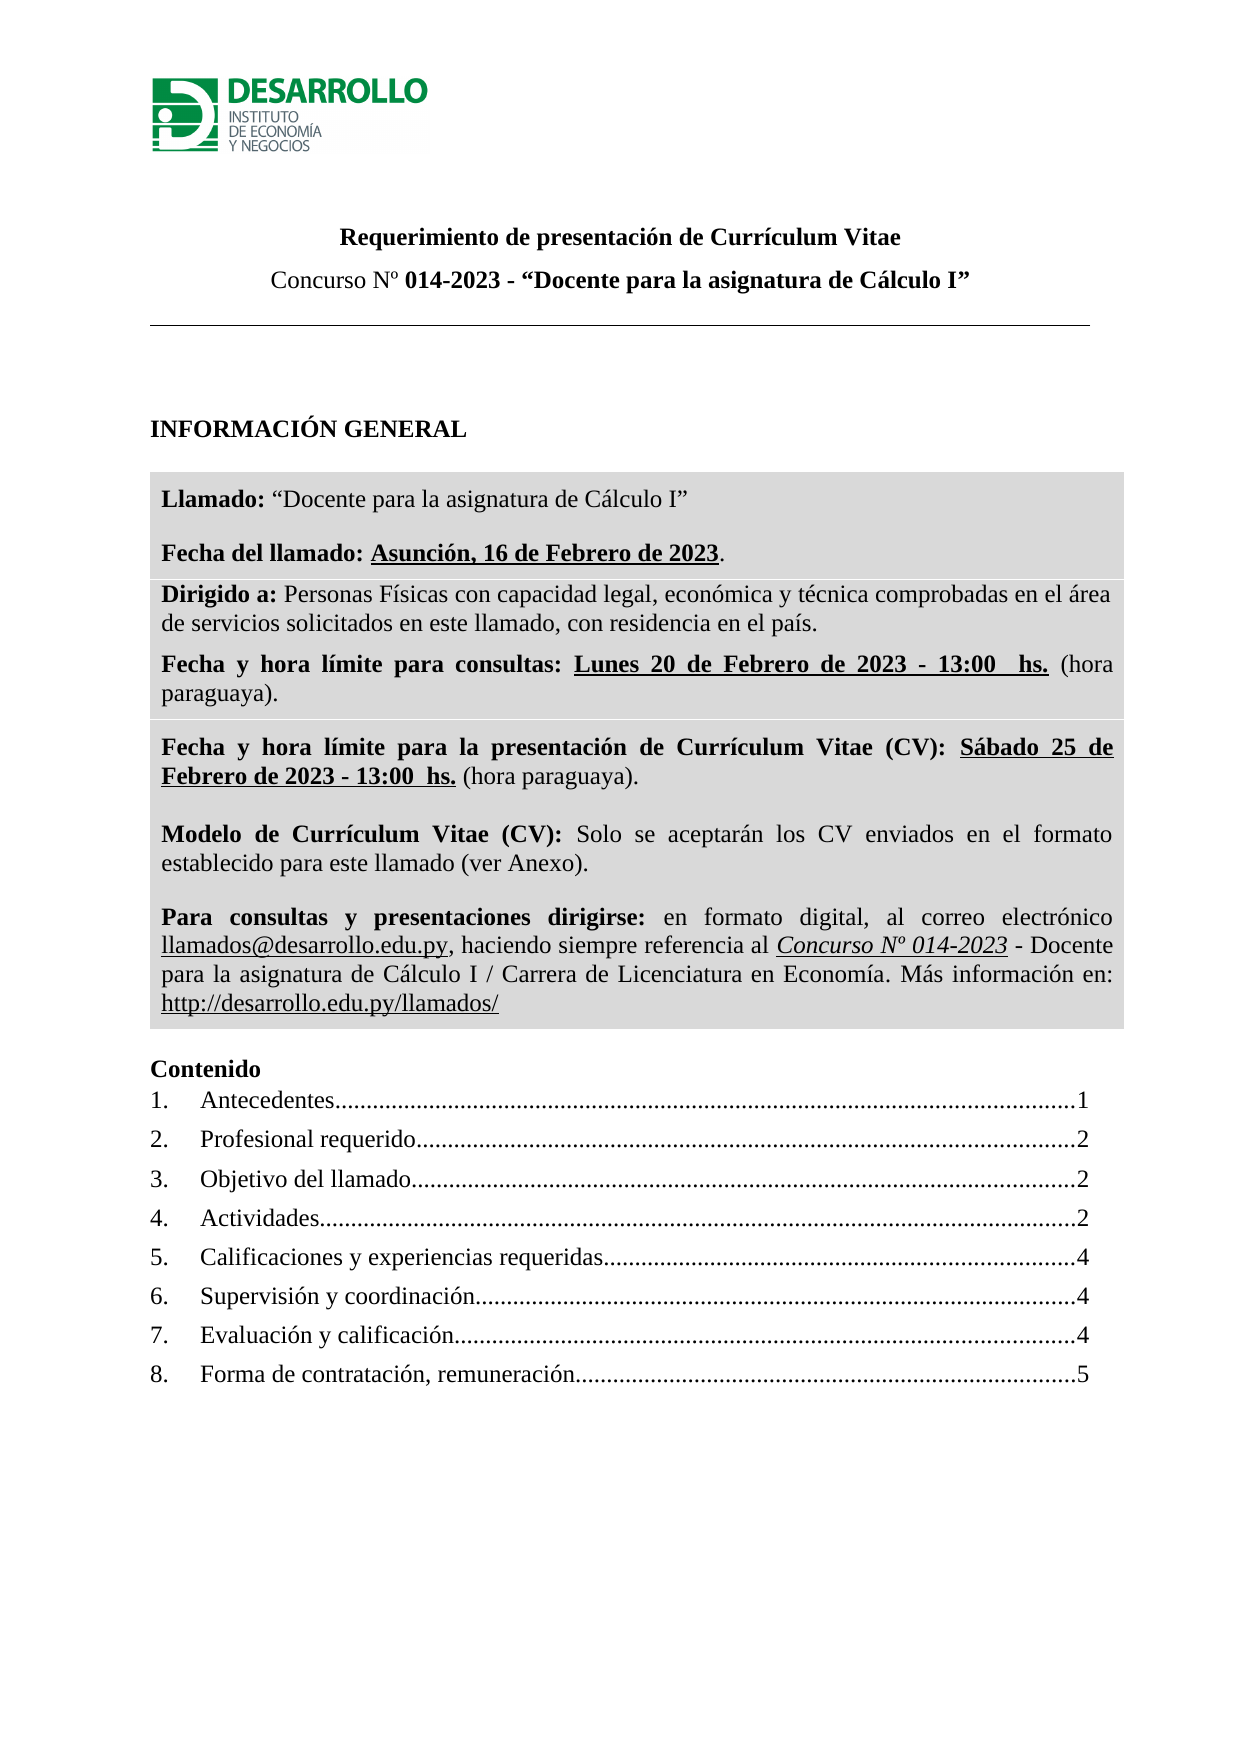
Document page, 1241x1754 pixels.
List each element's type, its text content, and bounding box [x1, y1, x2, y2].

picture [150, 76, 430, 154]
table_cell Dirigido a: Personas Físicas con capacidad legal, económica y técnica comprobadas en el área de servicios solicitados en este llamado, con residencia en el país. [150, 580, 1124, 637]
text INFORMACIÓN GENERAL [150, 414, 1090, 443]
table_header Llamado: “Docente para la asignatura de Cálculo I” [150, 472, 1124, 526]
table_cell Para consultas y presentaciones dirigirse: en formato digital, al correo electrónico llamados@desarrollo.edu.py, haciendo siempre referencia al Concurso Nº 014-2023 - Docente para la asignatura de Cálculo I / Carrera de Licenciatura en Economía. Más información en: http://desarrollo.edu.py/llamados/ [150, 889, 1124, 1029]
table_cell Modelo de Currículum Vitae (CV): Solo se aceptarán los CV enviados en el formato establecido para este llamado (ver Anexo). [150, 807, 1124, 889]
table_cell Fecha y hora límite para consultas: Lunes 20 de Febrero de 2023 - 13:00 hs. (hora paraguaya). [150, 637, 1124, 719]
table_cell Fecha y hora límite para la presentación de Currículum Vitae (CV): Sábado 25 de Febrero de 2023 - 13:00 hs. (hora paraguaya). [150, 720, 1124, 807]
table_cell Fecha del llamado: Asunción, 16 de Febrero de 2023. [150, 526, 1124, 579]
